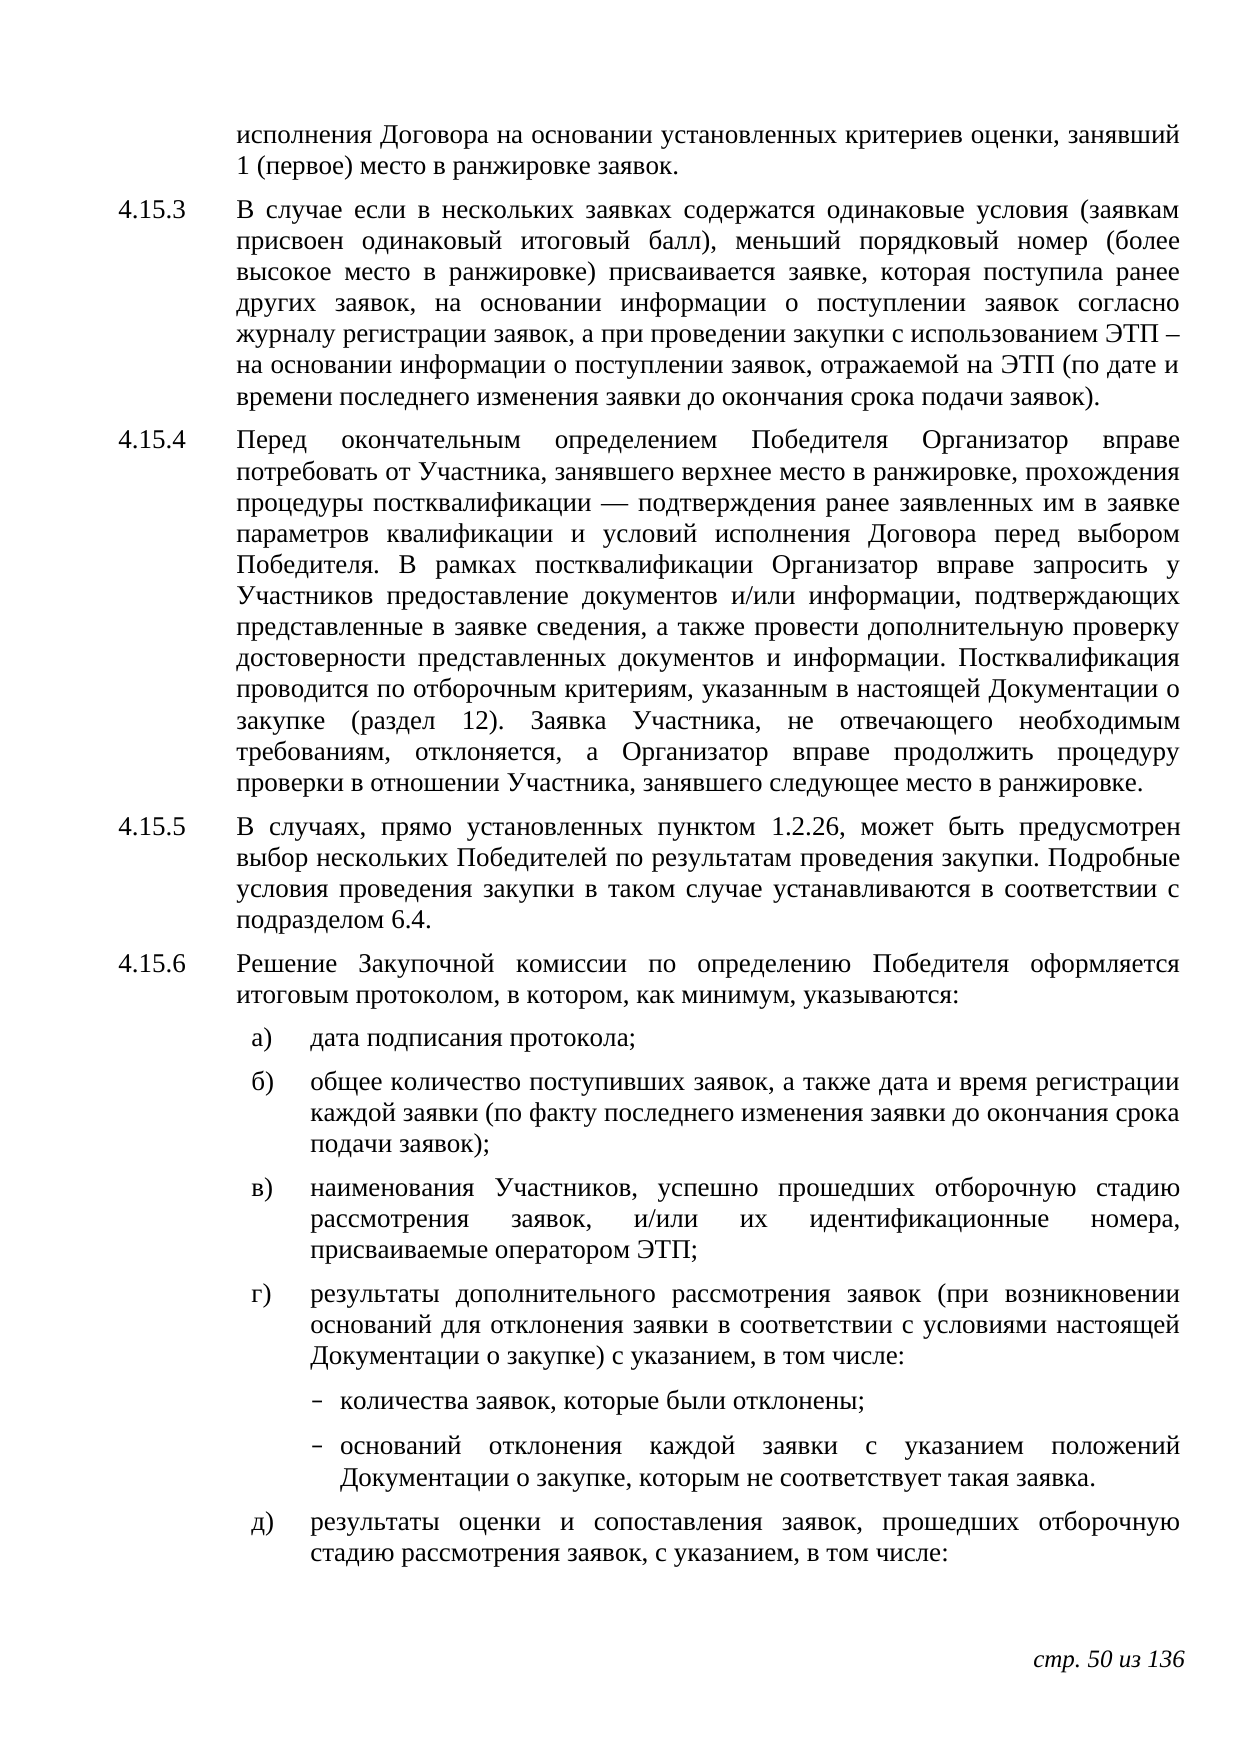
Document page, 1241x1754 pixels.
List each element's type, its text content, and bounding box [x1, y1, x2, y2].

text дата подписания протокола; [251, 1022, 1181, 1053]
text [118, 118, 1181, 180]
list количества заявок, которые были отклонены; [310, 1383, 1181, 1416]
text общее количество поступивших заявок, а также дата и время регистрации каждой заявки (по факту последнего изменения заявки до окончания срока подачи заявок); [251, 1065, 1181, 1159]
text В случае если в нескольких заявках содержатся одинаковые условия (заявкам присвоен одинаковый итоговый балл), меньший порядковый номер (более высокое место в ранжировке) присваивается заявке, которая поступила ранее других заявок, на основании информации о поступлении заявок согласно журналу регистрации заявок, а при проведении закупки с использованием ЭТП – на основании информации о поступлении заявок, отражаемой на ЭТП (по дате и времени последнего изменения заявки до окончания срока подачи заявок). [118, 193, 1181, 411]
text Перед окончательным определением Победителя Организатор вправе потребовать от Участника, занявшего верхнее место в ранжировке, прохождения процедуры постквалификации — подтверждения ранее заявленных им в заявке параметров квалификации и условий исполнения Договора перед выбором Победителя. В рамках постквалификации Организатор вправе запросить у Участников предоставление документов и/или информации, подтверждающих представленные в заявке сведения, а также провести дополнительную проверку достоверности представленных документов и информации. Постквалификация проводится по отборочным критериям, указанным в настоящей Документации о закупке (раздел 12). Заявка Участника, не отвечающего необходимым требованиям, отклоняется, а Организатор вправе продолжить процедуру проверки в отношении Участника, занявшего следующее место в ранжировке. [118, 423, 1181, 797]
text результаты оценки и сопоставления заявок, прошедших отборочную стадию рассмотрения заявок, с указанием, в том числе: [251, 1505, 1181, 1567]
text наименования Участников, успешно прошедших отборочную стадию рассмотрения заявок, и/или их идентификационные номера, присваиваемые оператором ЭТП; [251, 1171, 1181, 1264]
text результаты дополнительного рассмотрения заявок (при возникновении оснований для отклонения заявки в соответствии с условиями настоящей Документации о закупке) с указанием, в том числе: [251, 1277, 1181, 1371]
list оснований отклонения каждой заявки с указанием положений Документации о закупке, которым не соответствует такая заявка. [310, 1428, 1181, 1493]
text В случаях, прямо установленных пунктом 1.2.26, может быть предусмотрен выбор нескольких Победителей по результатам проведения закупки. Подробные условия проведения закупки в таком случае устанавливаются в соответствии с подразделом 6.4. [118, 810, 1181, 934]
text Решение Закупочной комиссии по определению Победителя оформляется итоговым протоколом, в котором, как минимум, указываются: [118, 947, 1181, 1009]
